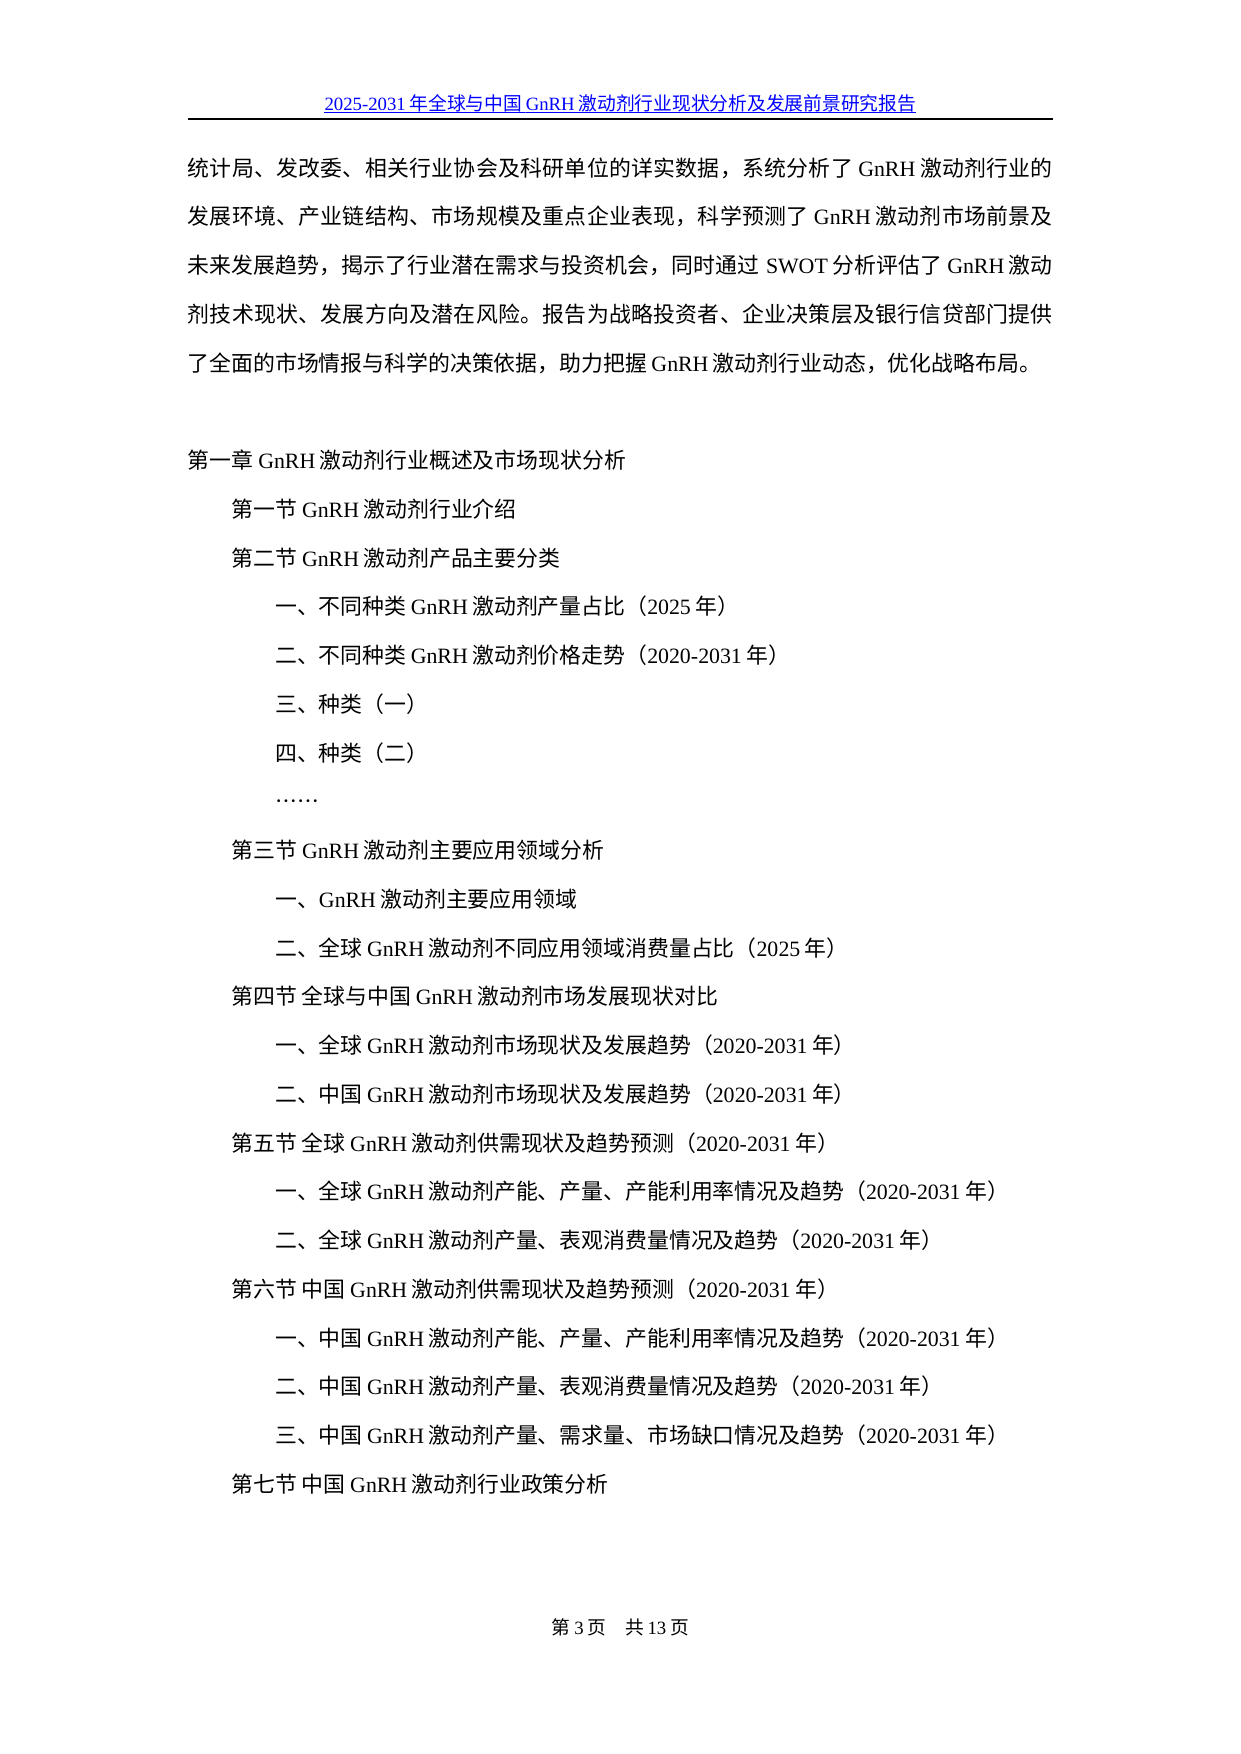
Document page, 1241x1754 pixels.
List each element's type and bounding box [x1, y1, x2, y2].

text [187, 150, 1053, 1499]
